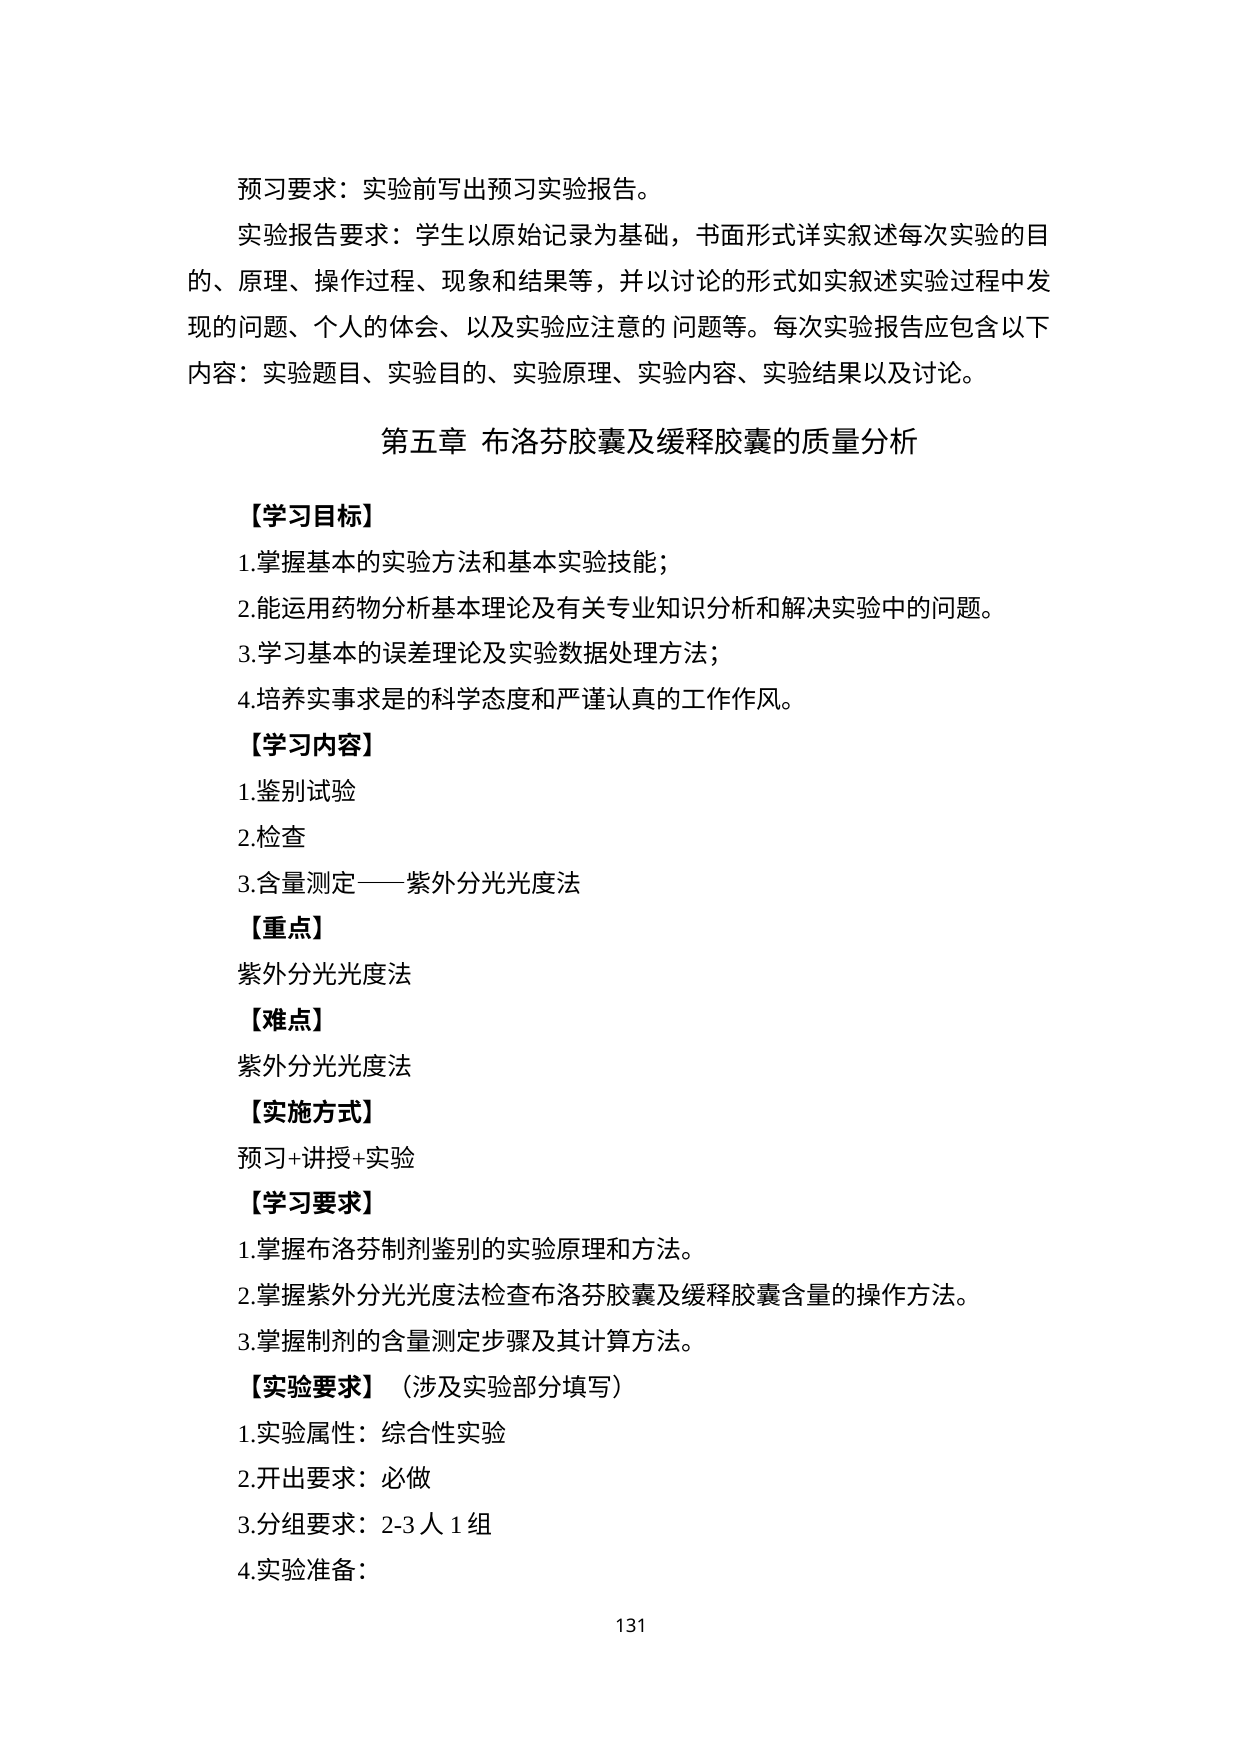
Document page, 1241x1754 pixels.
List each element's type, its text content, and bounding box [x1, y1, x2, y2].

text 预习要求：实验前写出预习实验报告。 [187, 162, 1053, 208]
text 【难点】 [187, 993, 1053, 1039]
text 【重点】 [187, 901, 1053, 947]
text 【学习目标】 [187, 489, 1053, 534]
text 4.实验准备： [187, 1543, 1053, 1589]
text 【学习要求】 [187, 1176, 1053, 1222]
text 1.鉴别试验 [187, 764, 1053, 809]
text 1.实验属性：综合性实验 [187, 1405, 1053, 1451]
text 2.检查 [187, 809, 1053, 855]
text 2.开出要求：必做 [187, 1451, 1053, 1497]
text 1.掌握布洛芬制剂鉴别的实验原理和方法。 [187, 1222, 1053, 1268]
text 3.含量测定——紫外分光光度法 [187, 855, 1053, 901]
text 紫外分光光度法 [187, 947, 1053, 993]
text 3.学习基本的误差理论及实验数据处理方法； [187, 626, 1053, 672]
text 1.掌握基本的实验方法和基本实验技能； [187, 534, 1053, 580]
text 第五章 布洛芬胶囊及缓释胶囊的质量分析 [187, 407, 1053, 472]
text 【学习内容】 [187, 718, 1053, 764]
text 预习+讲授+实验 [187, 1130, 1053, 1176]
text 4.培养实事求是的科学态度和严谨认真的工作作风。 [187, 672, 1053, 718]
text 2.能运用药物分析基本理论及有关专业知识分析和解决实验中的问题。 [187, 580, 1053, 626]
text 【实验要求】（涉及实验部分填写） [187, 1359, 1053, 1405]
text 3.分组要求：2-3人1组 [187, 1497, 1053, 1543]
text 实验报告要求：学生以原始记录为基础，书面形式详实叙述每次实验的目的、原理、操作过程、现象和结果等，并以讨论的形式如实叙述实验过程中发现的问题、个人的体会、以及实验应注意的 问题等。每次实验报告应包含以下内容：实验题目、实验目的、实验原理、实验内容、实验结果以及讨论。 [187, 208, 1053, 391]
text 紫外分光光度法 [187, 1039, 1053, 1084]
text 【实施方式】 [187, 1084, 1053, 1130]
text 2.掌握紫外分光光度法检查布洛芬胶囊及缓释胶囊含量的操作方法。 [187, 1268, 1053, 1314]
text 3.掌握制剂的含量测定步骤及其计算方法。 [187, 1314, 1053, 1359]
